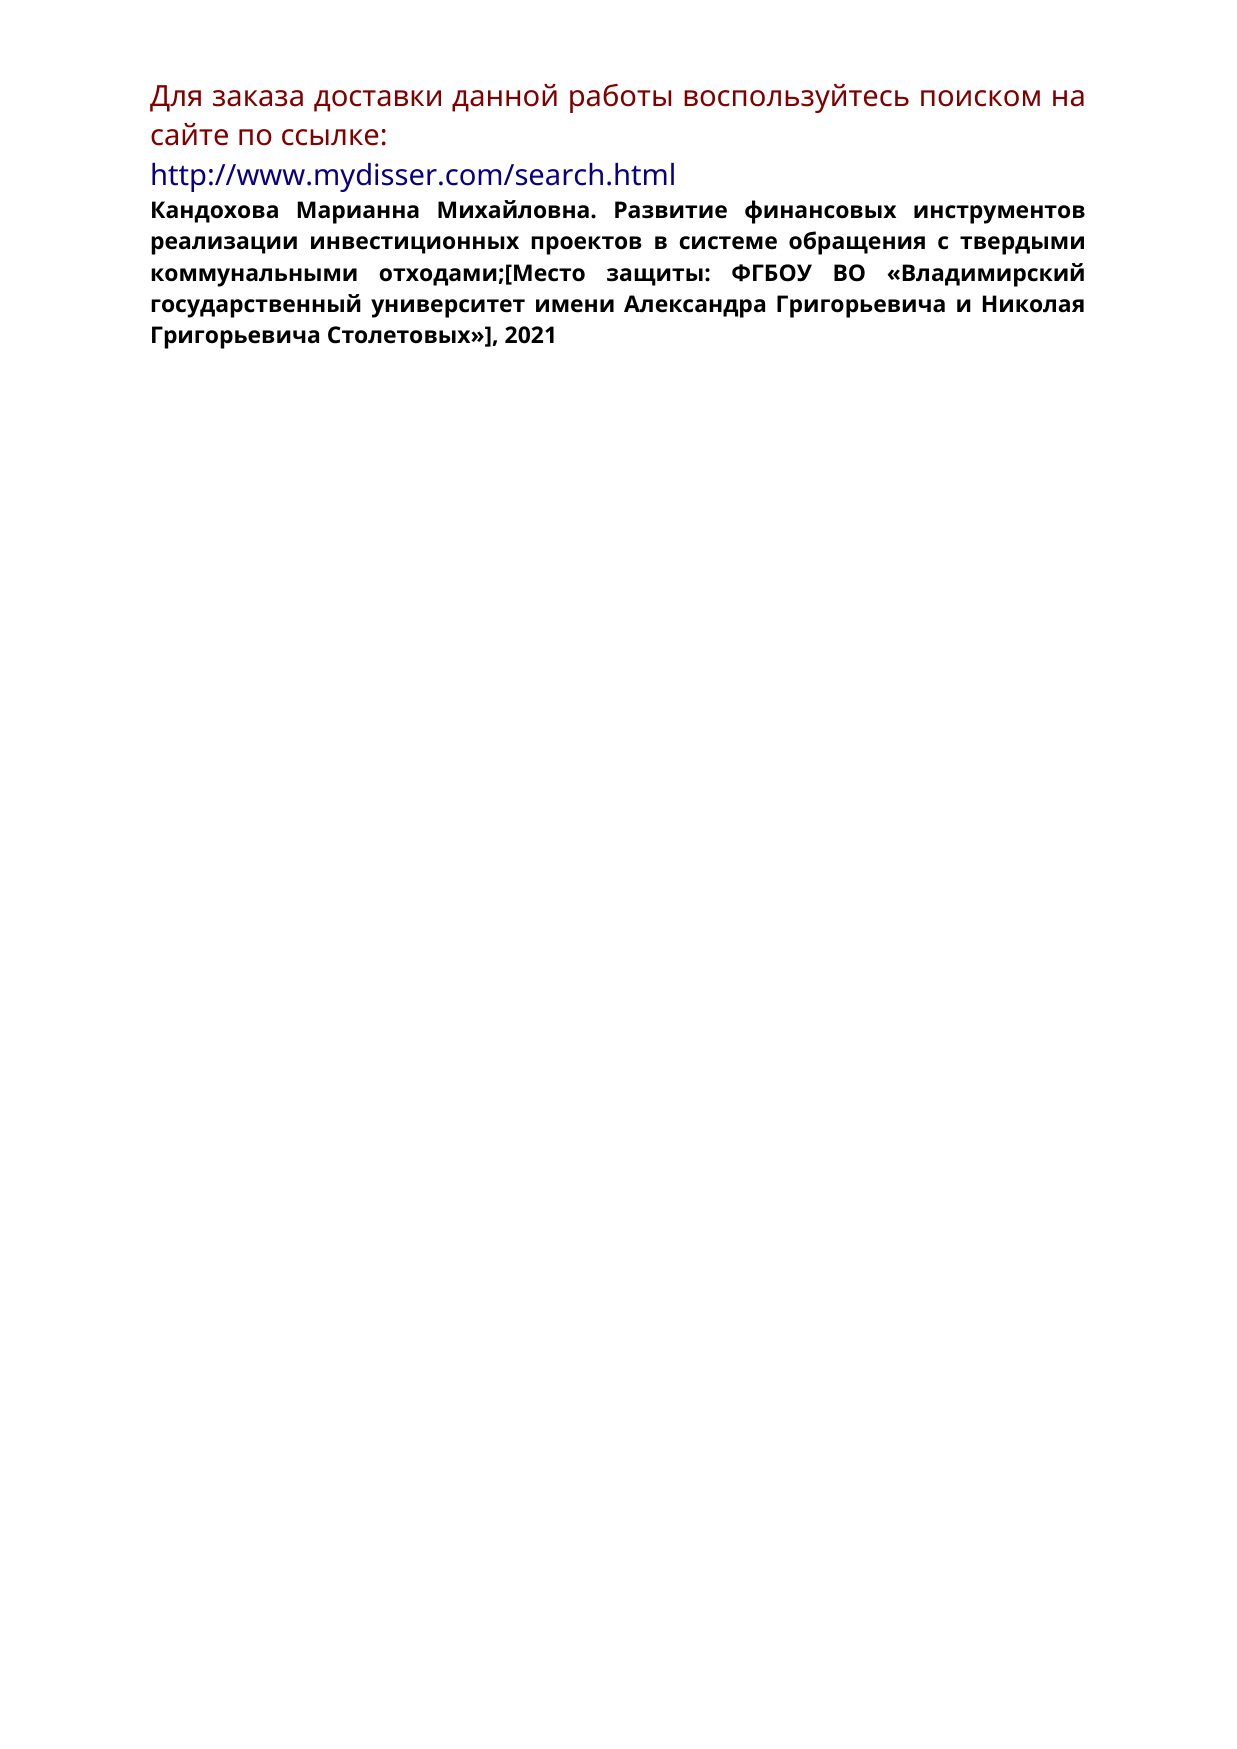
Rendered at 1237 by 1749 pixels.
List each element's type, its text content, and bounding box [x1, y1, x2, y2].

text Кандохова Марианна Михайловна. Развитие финансовых инструментов реализации инвестиционных проектов в системе обращения с твердыми коммунальными отходами;[Место защиты: ФГБОУ ВО «Владимирский государственный университет имени Александра Григорьевича и Николая Григорьевича Столетовых»], 2021 [150, 194, 1086, 350]
